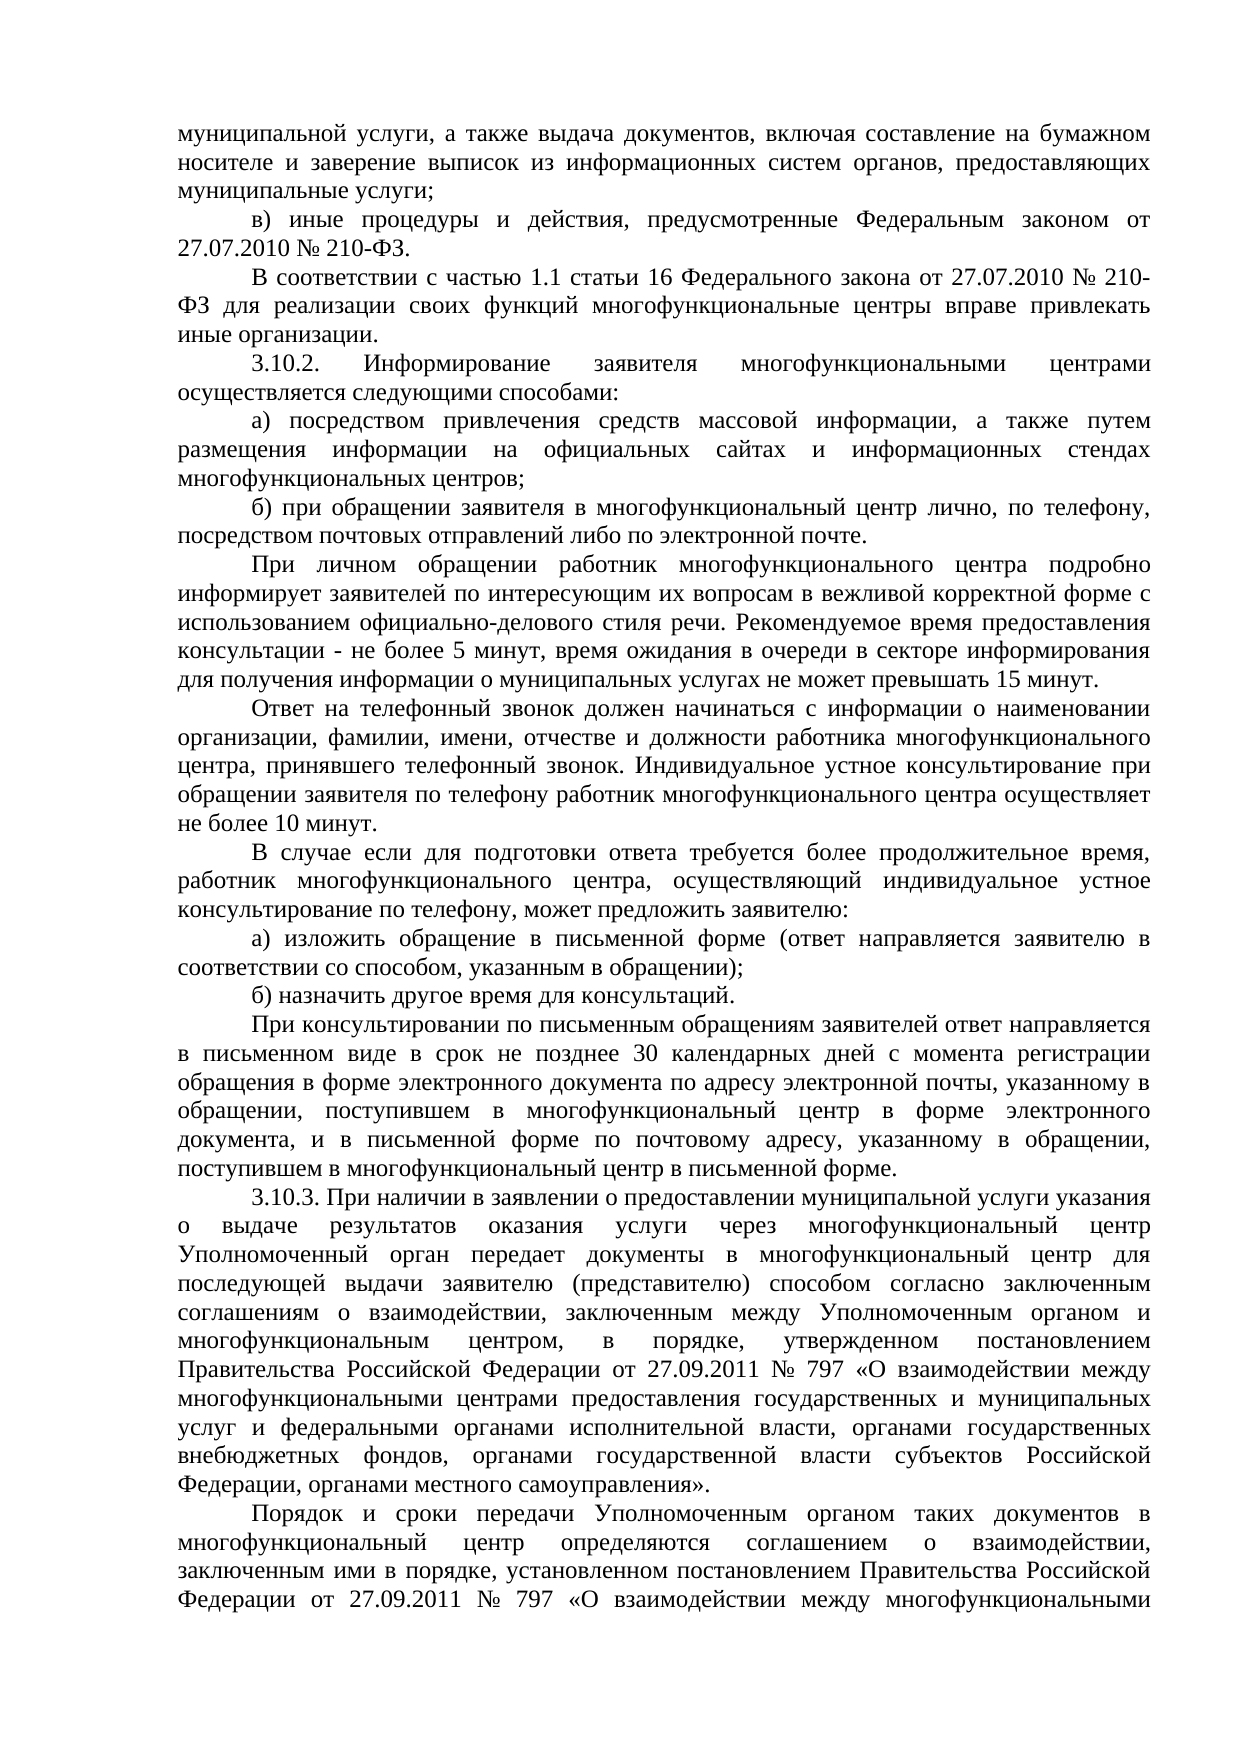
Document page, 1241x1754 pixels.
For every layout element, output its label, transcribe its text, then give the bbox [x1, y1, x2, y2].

text При консультировании по письменным обращениям заявителей ответ направляется в письменном виде в срок не позднее 30 календарных дней с момента регистрации обращения в форме электронного документа по адресу электронной почты, указанному в обращении, поступившем в многофункциональный центр в форме электронного документа, и в письменной форме по почтовому адресу, указанному в обращении, поступившем в многофункциональный центр в письменной форме. [177, 1009, 1152, 1182]
text В случае если для подготовки ответа требуется более продолжительное время, работник многофункционального центра, осуществляющий индивидуальное устное консультирование по телефону, может предложить заявителю: [177, 837, 1152, 923]
text б) при обращении заявителя в многофункциональный центр лично, по телефону, посредством почтовых отправлений либо по электронной почте. [177, 492, 1152, 549]
text в) иные процедуры и действия, предусмотренные Федеральным законом от 27.07.2010 № 210-ФЗ. [177, 204, 1152, 262]
text 3.10.2. Информирование заявителя многофункциональными центрами осуществляется следующими способами: [177, 348, 1152, 406]
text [177, 118, 1152, 204]
text Ответ на телефонный звонок должен начинаться с информации о наименовании организации, фамилии, имени, отчестве и должности работника многофункционального центра, принявшего телефонный звонок. Индивидуальное устное консультирование при обращении заявителя по телефону работник многофункционального центра осуществляет не более 10 минут. [177, 693, 1152, 837]
text В соответствии с частью 1.1 статьи 16 Федерального закона от 27.07.2010 № 210-ФЗ для реализации своих функций многофункциональные центры вправе привлекать иные организации. [177, 262, 1152, 348]
text При личном обращении работник многофункционального центра подробно информирует заявителей по интересующим их вопросам в вежливой корректной форме с использованием официально-делового стиля речи. Рекомендуемое время предоставления консультации - не более 5 минут, время ожидания в очереди в секторе информирования для получения информации о муниципальных услугах не может превышать 15 минут. [177, 549, 1152, 693]
text а) посредством привлечения средств массовой информации, а также путем размещения информации на официальных сайтах и информационных стендах многофункциональных центров; [177, 406, 1152, 492]
text а) изложить обращение в письменной форме (ответ направляется заявителю в соответствии со способом, указанным в обращении); [177, 923, 1152, 981]
text б) назначить другое время для консультаций. [177, 981, 1152, 1009]
text 3.10.3. При наличии в заявлении о предоставлении муниципальной услуги указания о выдаче результатов оказания услуги через многофункциональный центр Уполномоченный орган передает документы в многофункциональный центр для последующей выдачи заявителю (представителю) способом согласно заключенным соглашениям о взаимодействии, заключенным между Уполномоченным органом и многофункциональным центром, в порядке, утвержденном постановлением Правительства Российской Федерации от 27.09.2011 № 797 «О взаимодействии между многофункциональными центрами предоставления государственных и муниципальных услуг и федеральными органами исполнительной власти, органами государственных внебюджетных фондов, органами государственной власти субъектов Российской Федерации, органами местного самоуправления». [177, 1182, 1152, 1498]
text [177, 1498, 1152, 1613]
